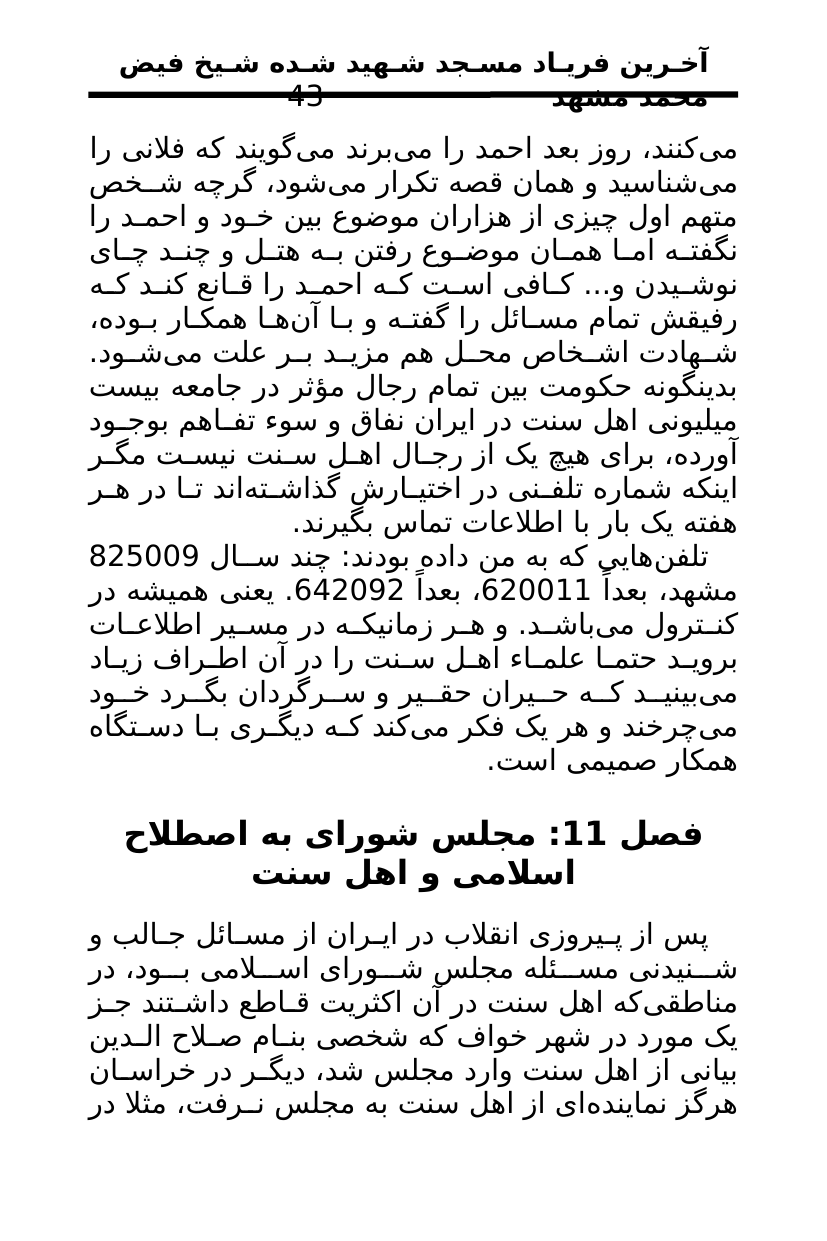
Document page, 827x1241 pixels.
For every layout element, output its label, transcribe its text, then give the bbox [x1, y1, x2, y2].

text تلفن‌هایی که به من داده بودند: چند سال 825009 مشهد، بعداً 620011، بعداً 642092. یعنی همیشه در کنترول می‌باشد. و هر زمانیکه در مسیر اطلاعات بروید حتما علماء اهل سنت را در آن اطراف زیاد می‌بینید که حیران حقیر و سرگردان بگرد خود می‌چرخند و هر یک فکر می‌کند که دیگری با دستگاه همکار صمیمی است. [89, 539, 738, 777]
text فصل 11: مجلس شورای به اصطلاح اسلامی و اهل سنت [89, 814, 738, 892]
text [89, 132, 738, 539]
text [89, 917, 738, 1121]
